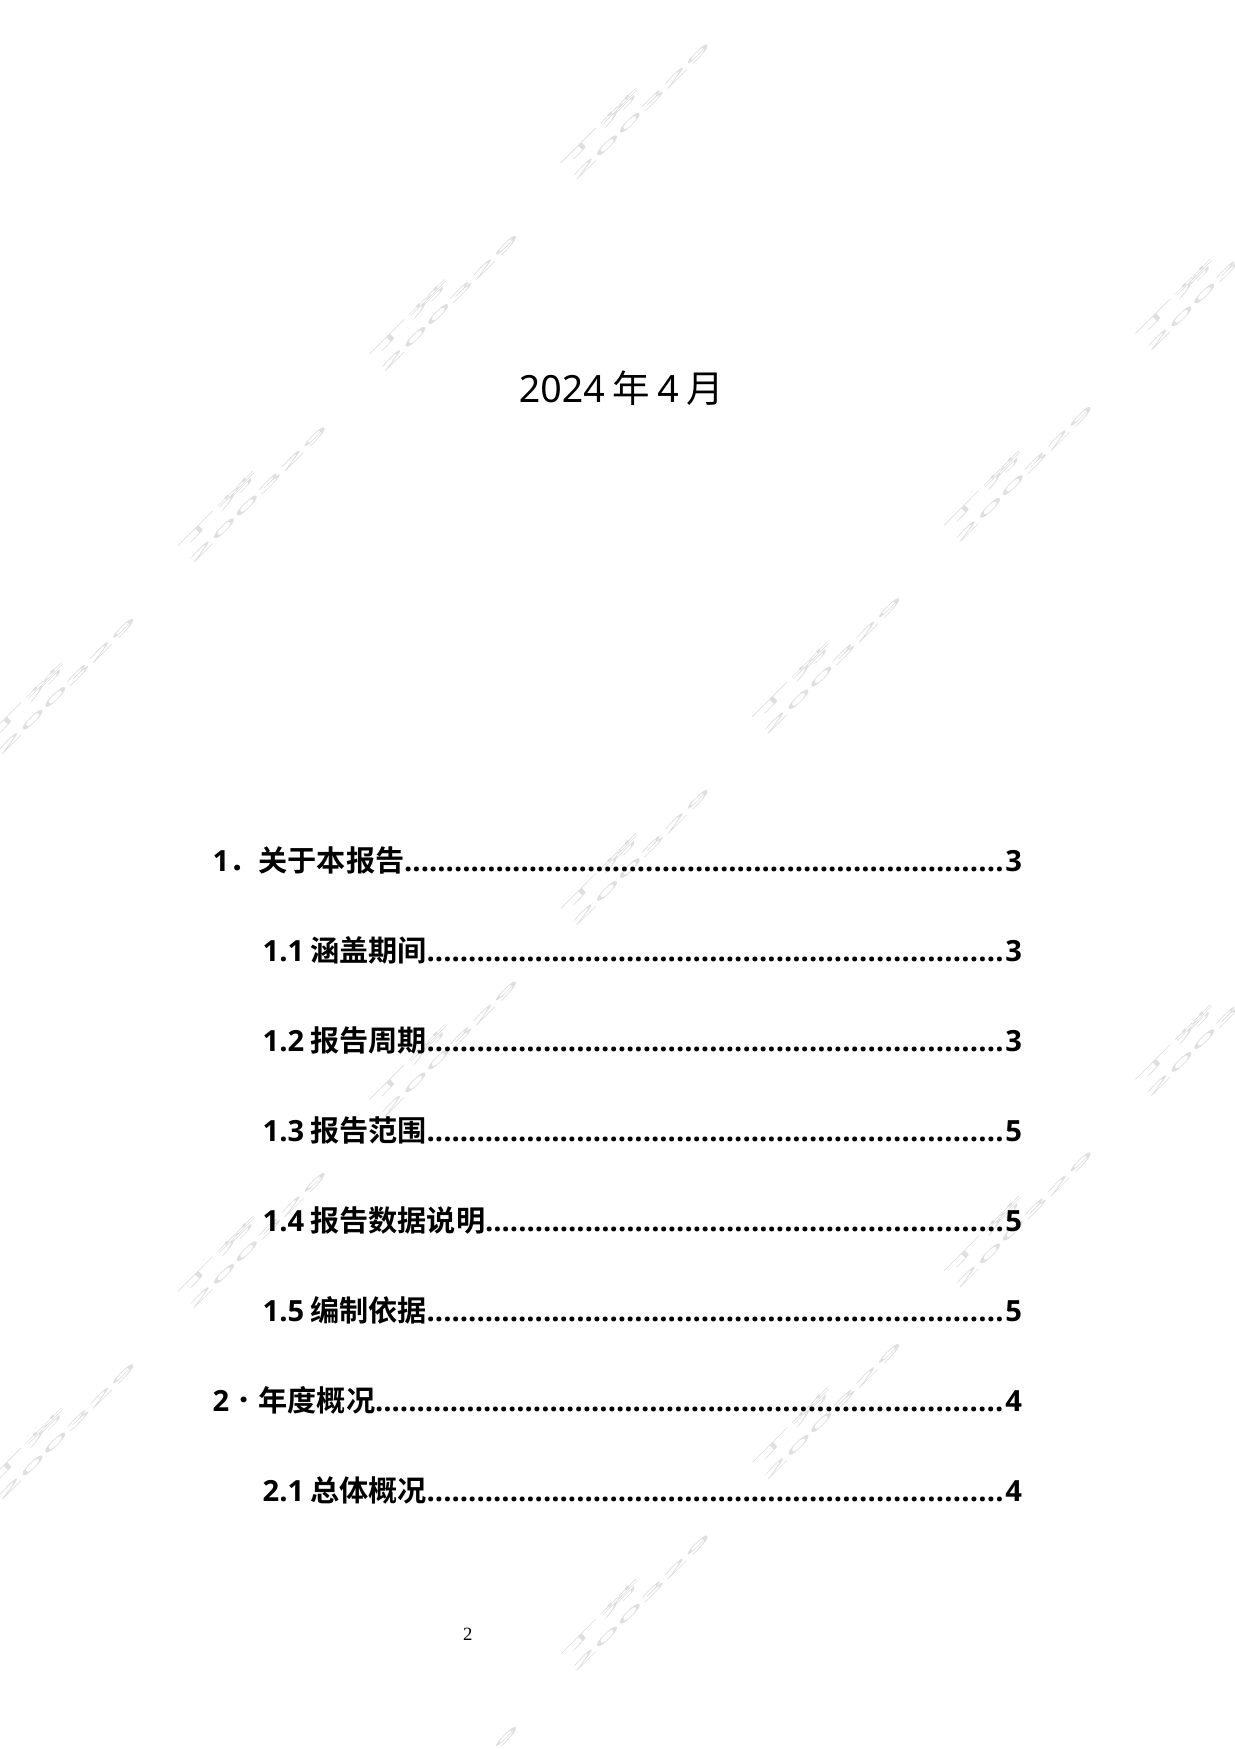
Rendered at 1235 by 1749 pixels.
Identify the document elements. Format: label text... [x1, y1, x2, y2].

text 1.2报告周期 3 [262, 1005, 1063, 1073]
text 1.4报告数据说明 4 [262, 1184, 1063, 1253]
text 2024年4月 [162, 352, 1063, 421]
text 2.1总体概况 4 [262, 1454, 1063, 1523]
text 1．关于本报告 3 [212, 825, 1063, 894]
text 1.3报告范围 4 [262, 1094, 1063, 1163]
text 2．年度概况 4 [212, 1364, 1063, 1433]
text 1.5编制依据 4 [262, 1274, 1063, 1343]
text 1.1涵盖期间 3 [262, 915, 1063, 983]
